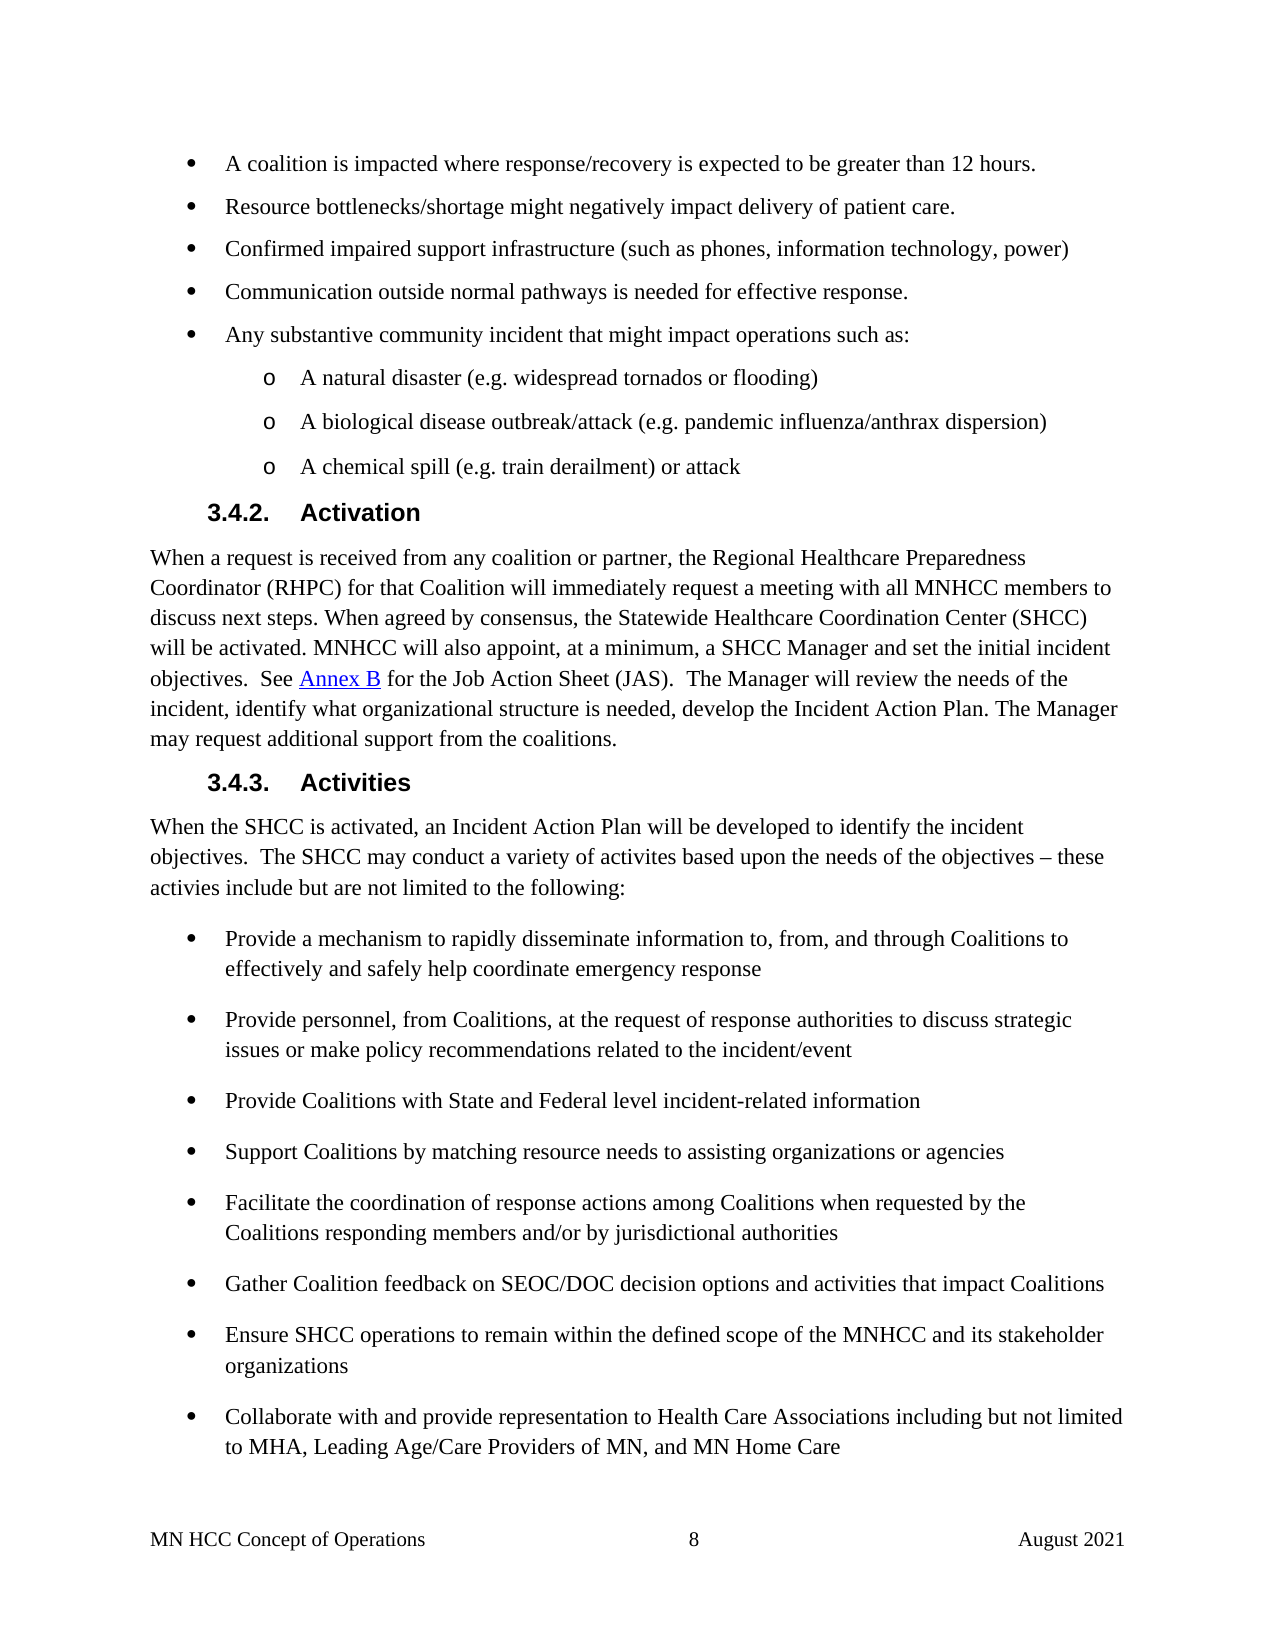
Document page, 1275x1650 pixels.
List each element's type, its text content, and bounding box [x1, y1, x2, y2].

list A coalition is impacted where response/recovery is expected to be greater than 12 hours. [187, 150, 1125, 176]
list Support Coalitions by matching resource needs to assisting organizations or agencies [187, 1138, 1125, 1164]
list Facilitate the coordination of response actions among Coalitions when requested by the Coalitions responding members and/or by jurisdictional authorities [187, 1189, 1125, 1246]
list Confirmed impaired support infrastructure (such as phones, information technology, power) [187, 235, 1125, 262]
list Gather Coalition feedback on SEOC/DOC decision options and activities that impact Coalitions [187, 1271, 1125, 1297]
list Provide a mechanism to rapidly disseminate information to, from, and through Coalitions to effectively and safely help coordinate emergency response [187, 925, 1125, 981]
subtitle Activities [207, 768, 1125, 796]
list Provide Coalitions with State and Federal level incident-related information [187, 1087, 1125, 1113]
text When the SHCC is activated, an Incident Action Plan will be developed to identify the incident objectives. The SHCC may conduct a variety of activites based upon the needs of the objectives – these activies include but are not limited to the following: [150, 813, 1125, 900]
list A natural disaster (e.g. widespread tornados or flooding) [262, 363, 1125, 392]
subtitle Activation [207, 498, 1125, 527]
list Ensure SHCC operations to remain within the defined scope of the MNHCC and its stakeholder organizations [187, 1322, 1125, 1378]
text When a request is received from any coalition or partner, the Regional Healthcare Preparedness Coordinator (RHPC) for that Coalition will immediately request a meeting with all MNHCC members to discuss next steps. When agreed by consensus, the Statewide Healthcare Coordination Center (SHCC) will be activated. MNHCC will also appoint, at a minimum, a SHCC Manager and set the initial incident objectives. See Annex B for the Job Action Sheet (JAS). The Manager will review the needs of the incident, identify what organizational structure is needed, develop the Incident Action Plan. The Manager may request additional support from the coalitions. [150, 544, 1125, 751]
list Communication outside normal pathways is needed for effective response. [187, 278, 1125, 304]
list Resource bottlenecks/shortage might negatively impact delivery of patient care. [187, 193, 1125, 219]
list Collaborate with and provide representation to Health Care Associations including but not limited to MHA, Leading Age/Care Providers of MN, and MN Home Care [187, 1403, 1125, 1459]
list A chemical spill (e.g. train derailment) or attack [262, 453, 1125, 482]
list Any substantive community incident that might impact operations such as: [187, 321, 1125, 347]
list Provide personnel, from Coalitions, at the request of response authorities to discuss strategic issues or make policy recommendations related to the incident/event [187, 1006, 1125, 1062]
list A biological disease outbreak/attack (e.g. pandemic influenza/anthrax dispersion) [262, 408, 1125, 437]
